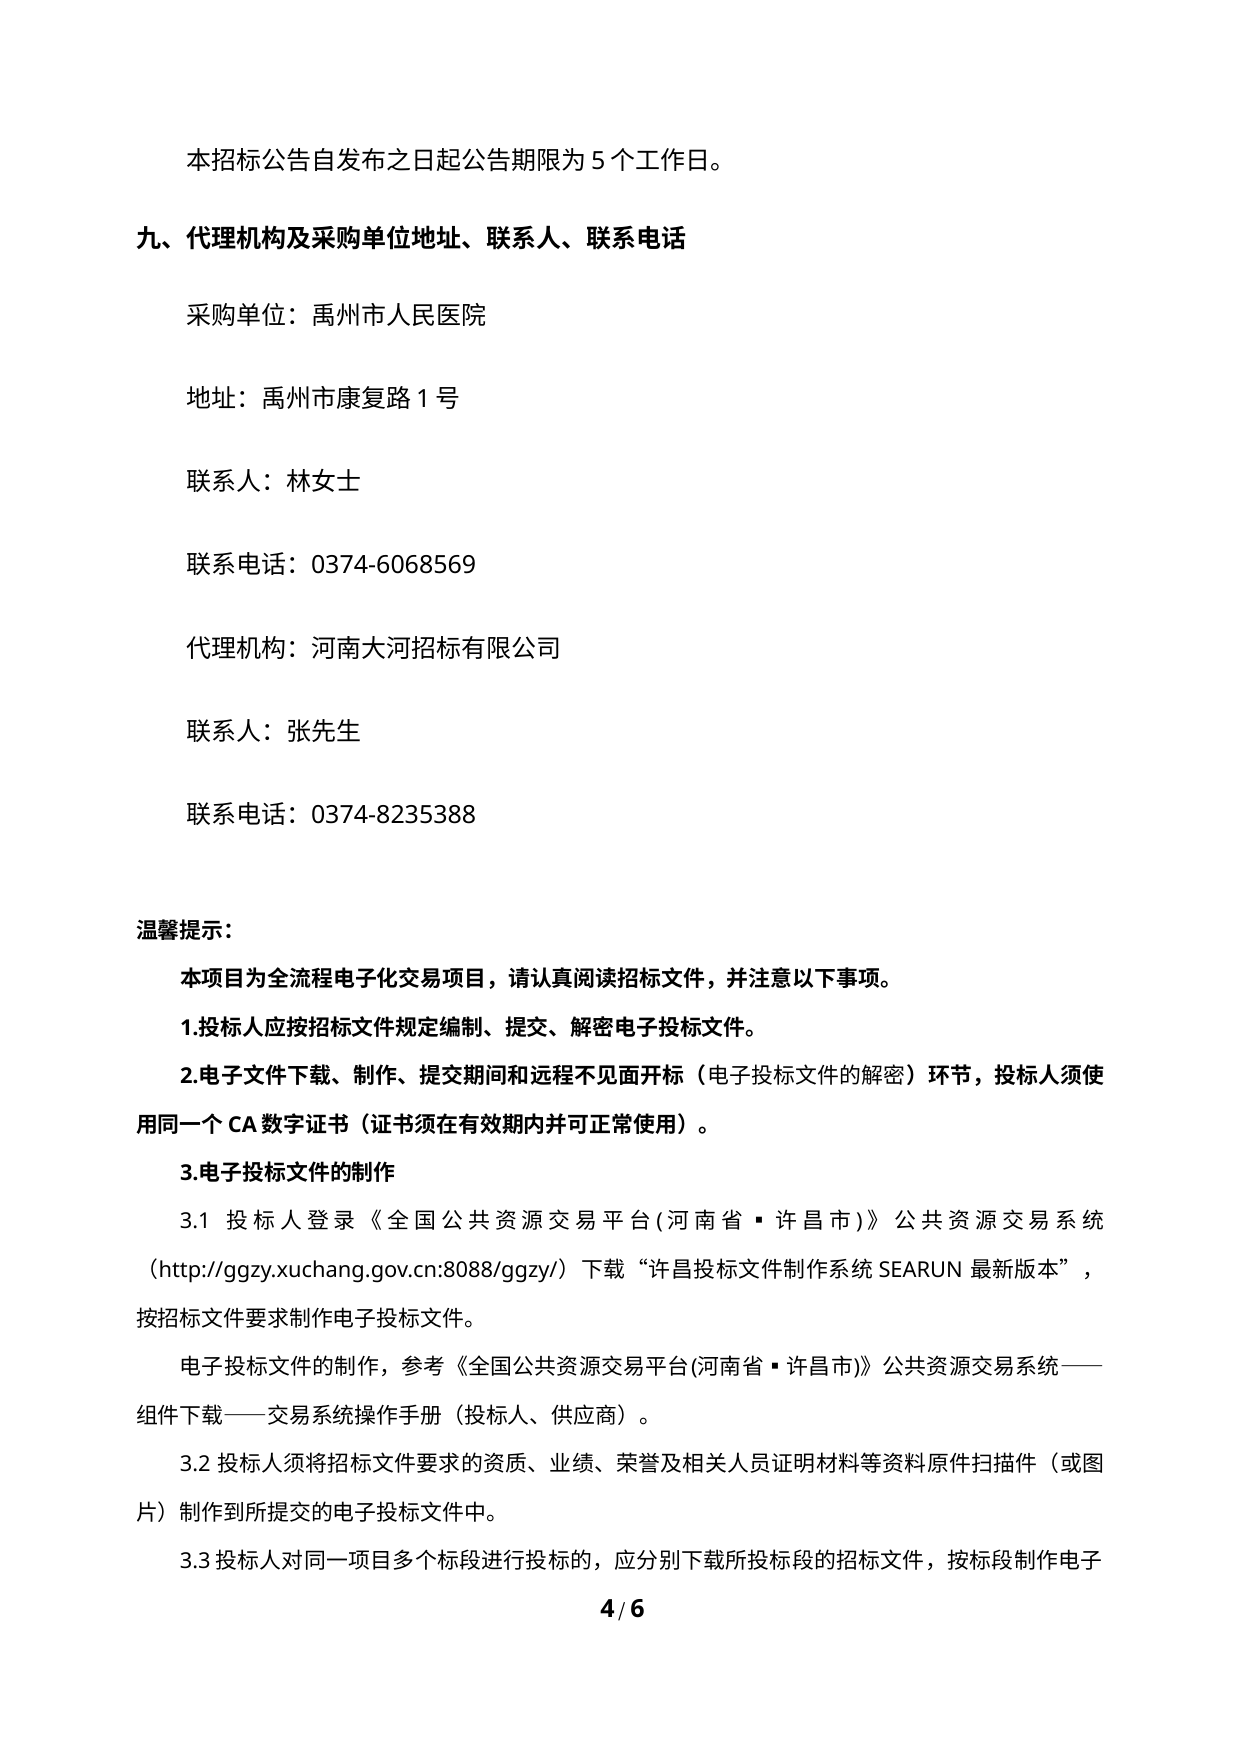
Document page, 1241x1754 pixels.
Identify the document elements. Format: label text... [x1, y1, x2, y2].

text 2.电子文件下载、制作、提交期间和远程不见面开标（电子投标文件的解密）环节，投标人须使用同一个CA数字证书（证书须在有效期内并可正常使用）。 [136, 1058, 1104, 1139]
text 1.投标人应按招标文件规定编制、提交、解密电子投标文件。 [136, 1009, 1104, 1042]
text 联系电话：0374-8235388 [136, 780, 1104, 845]
text 代理机构：河南大河招标有限公司 [136, 614, 1104, 679]
text 联系人：林女士 [136, 447, 1104, 512]
text 温馨提示： [136, 913, 1104, 945]
text 联系电话：0374-6068569 [136, 531, 1104, 596]
text 3.2 投标人须将招标文件要求的资质、业绩、荣誉及相关人员证明材料等资料原件扫描件（或图片）制作到所提交的电子投标文件中。 [136, 1446, 1104, 1527]
text 电子投标文件的制作，参考《全国公共资源交易平台(河南省▪许昌市)》公共资源交易系统——组件下载——交易系统操作手册（投标人、供应商）。 [136, 1349, 1104, 1430]
text 采购单位：禹州市人民医院 [136, 281, 1104, 346]
text 3.电子投标文件的制作 [136, 1155, 1104, 1187]
text 九、代理机构及采购单位地址、联系人、联系电话 [136, 204, 1104, 269]
text 地址：禹州市康复路1号 [136, 364, 1104, 429]
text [136, 1543, 1104, 1576]
text 3.1 投标人登录《全国公共资源交易平台(河南省▪许昌市)》公共资源交易系统（http://ggzy.xuchang.gov.cn:8088/ggzy/）下载“许昌投标文件制作系统SEARUN 最新版本”，按招标文件要求制作电子投标文件。 [136, 1203, 1104, 1333]
text 联系人：张先生 [136, 697, 1104, 762]
text 本项目为全流程电子化交易项目，请认真阅读招标文件，并注意以下事项。 [136, 961, 1104, 993]
text 本招标公告自发布之日起公告期限为5个工作日。 [136, 126, 1104, 191]
